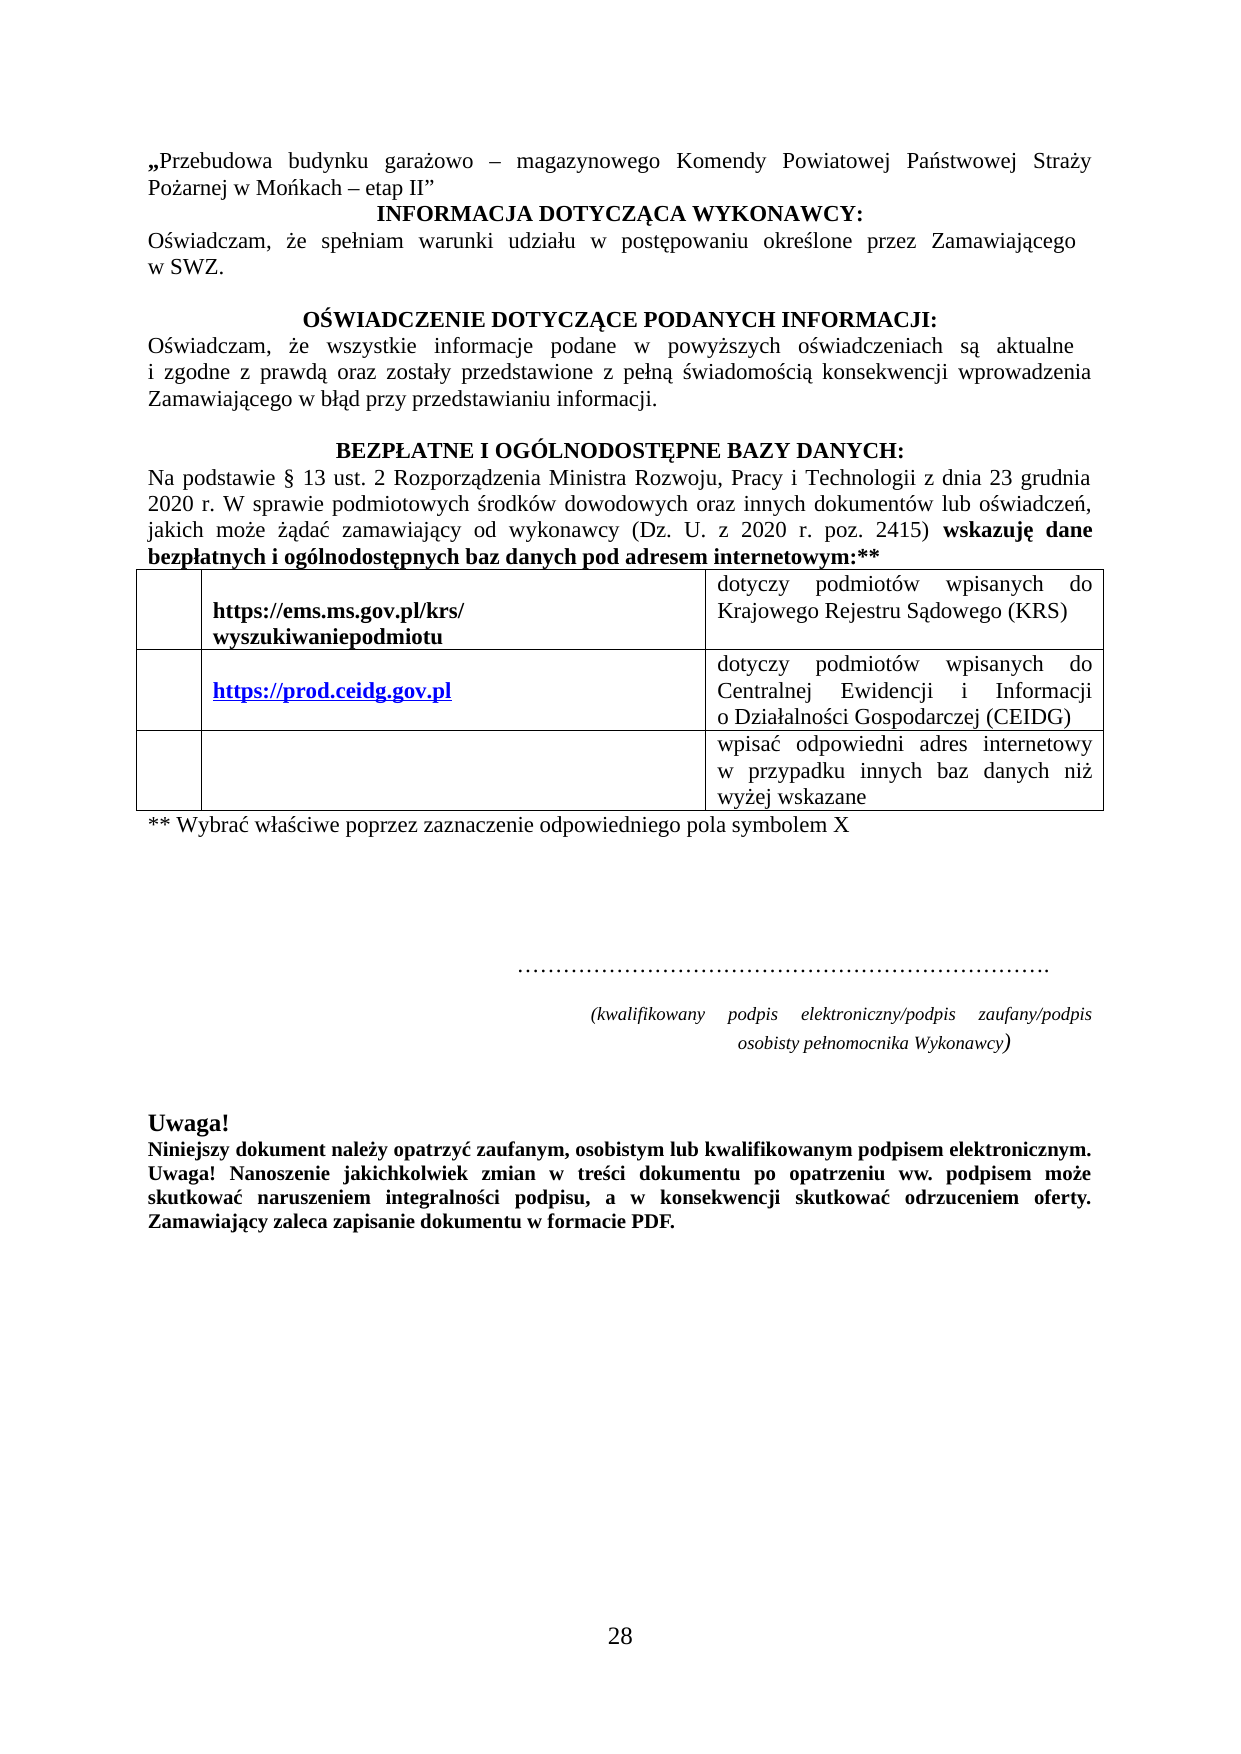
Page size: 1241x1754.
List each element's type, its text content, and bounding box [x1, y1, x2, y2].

text (kwalifikowany podpis elektroniczny/podpis zaufany/podpis osobisty pełnomocnika Wykonawcy) [591, 1002, 1093, 1054]
table_cell [137, 650, 201, 729]
text Uwaga! [148, 1108, 1093, 1136]
text Oświadczam, że spełniam warunki udziału w postępowaniu określone przez Zamawiającego w SWZ. [148, 227, 1093, 279]
table_cell [202, 731, 705, 809]
text Niniejszy dokument należy opatrzyć zaufanym, osobistym lub kwalifikowanym podpisem elektronicznym. Uwaga! Nanoszenie jakichkolwiek zmian w treści dokumentu po opatrzeniu ww. podpisem może skutkować naruszeniem integralności podpisu, a w konsekwencji skutkować odrzuceniem oferty. Zamawiający zaleca zapisanie dokumentu w formacie PDF. [148, 1136, 1093, 1233]
table_cell [137, 731, 201, 809]
table_header dotyczy podmiotów wpisanych do Krajowego Rejestru Sądowego (KRS) [706, 570, 1103, 649]
table_cell dotyczy podmiotów wpisanych do Centralnej Ewidencji i Informacji o Działalności Gospodarczej (CEIDG) [706, 650, 1103, 729]
text ** Wybrać właściwe poprzez zaznaczenie odpowiedniego pola symbolem X [148, 811, 1093, 837]
text ……………………………………………………………. [221, 919, 1093, 978]
table_cell https://prod.ceidg.gov.pl [202, 650, 705, 729]
text Oświadczam, że wszystkie informacje podane w powyższych oświadczeniach są aktualne i zgodne z prawdą oraz zostały przedstawione z pełną świadomością konsekwencji wprowadzenia Zamawiającego w błąd przy przedstawianiu informacji. [148, 332, 1093, 411]
text OŚWIADCZENIE DOTYCZĄCE PODANYCH INFORMACJI: [148, 306, 1093, 332]
text BEZPŁATNE I OGÓLNODOSTĘPNE BAZY DANYCH: [148, 437, 1093, 464]
table_cell wpisać odpowiedni adres internetowy w przypadku innych baz danych niż wyżej wskazane [706, 731, 1103, 809]
text INFORMACJA DOTYCZĄCA WYKONAWCY: [148, 200, 1093, 227]
text Na podstawie § 13 ust. 2 Rozporządzenia Ministra Rozwoju, Pracy i Technologii z dnia 23 grudnia 2020 r. W sprawie podmiotowych środków dowodowych oraz innych dokumentów lub oświadczeń, jakich może żądać zamawiający od wykonawcy (Dz. U. z 2020 r. poz. 2415) wskazuję dane bezpłatnych i ogólnodostępnych baz danych pod adresem internetowym:** [148, 464, 1093, 569]
table_header https://ems.ms.gov.pl/krs/wyszukiwaniepodmiotu [202, 570, 705, 649]
table_header [137, 570, 201, 649]
text „Przebudowa budynku garażowo – magazynowego Komendy Powiatowej Państwowej Straży Pożarnej w Mońkach – etap II” [148, 148, 1093, 200]
